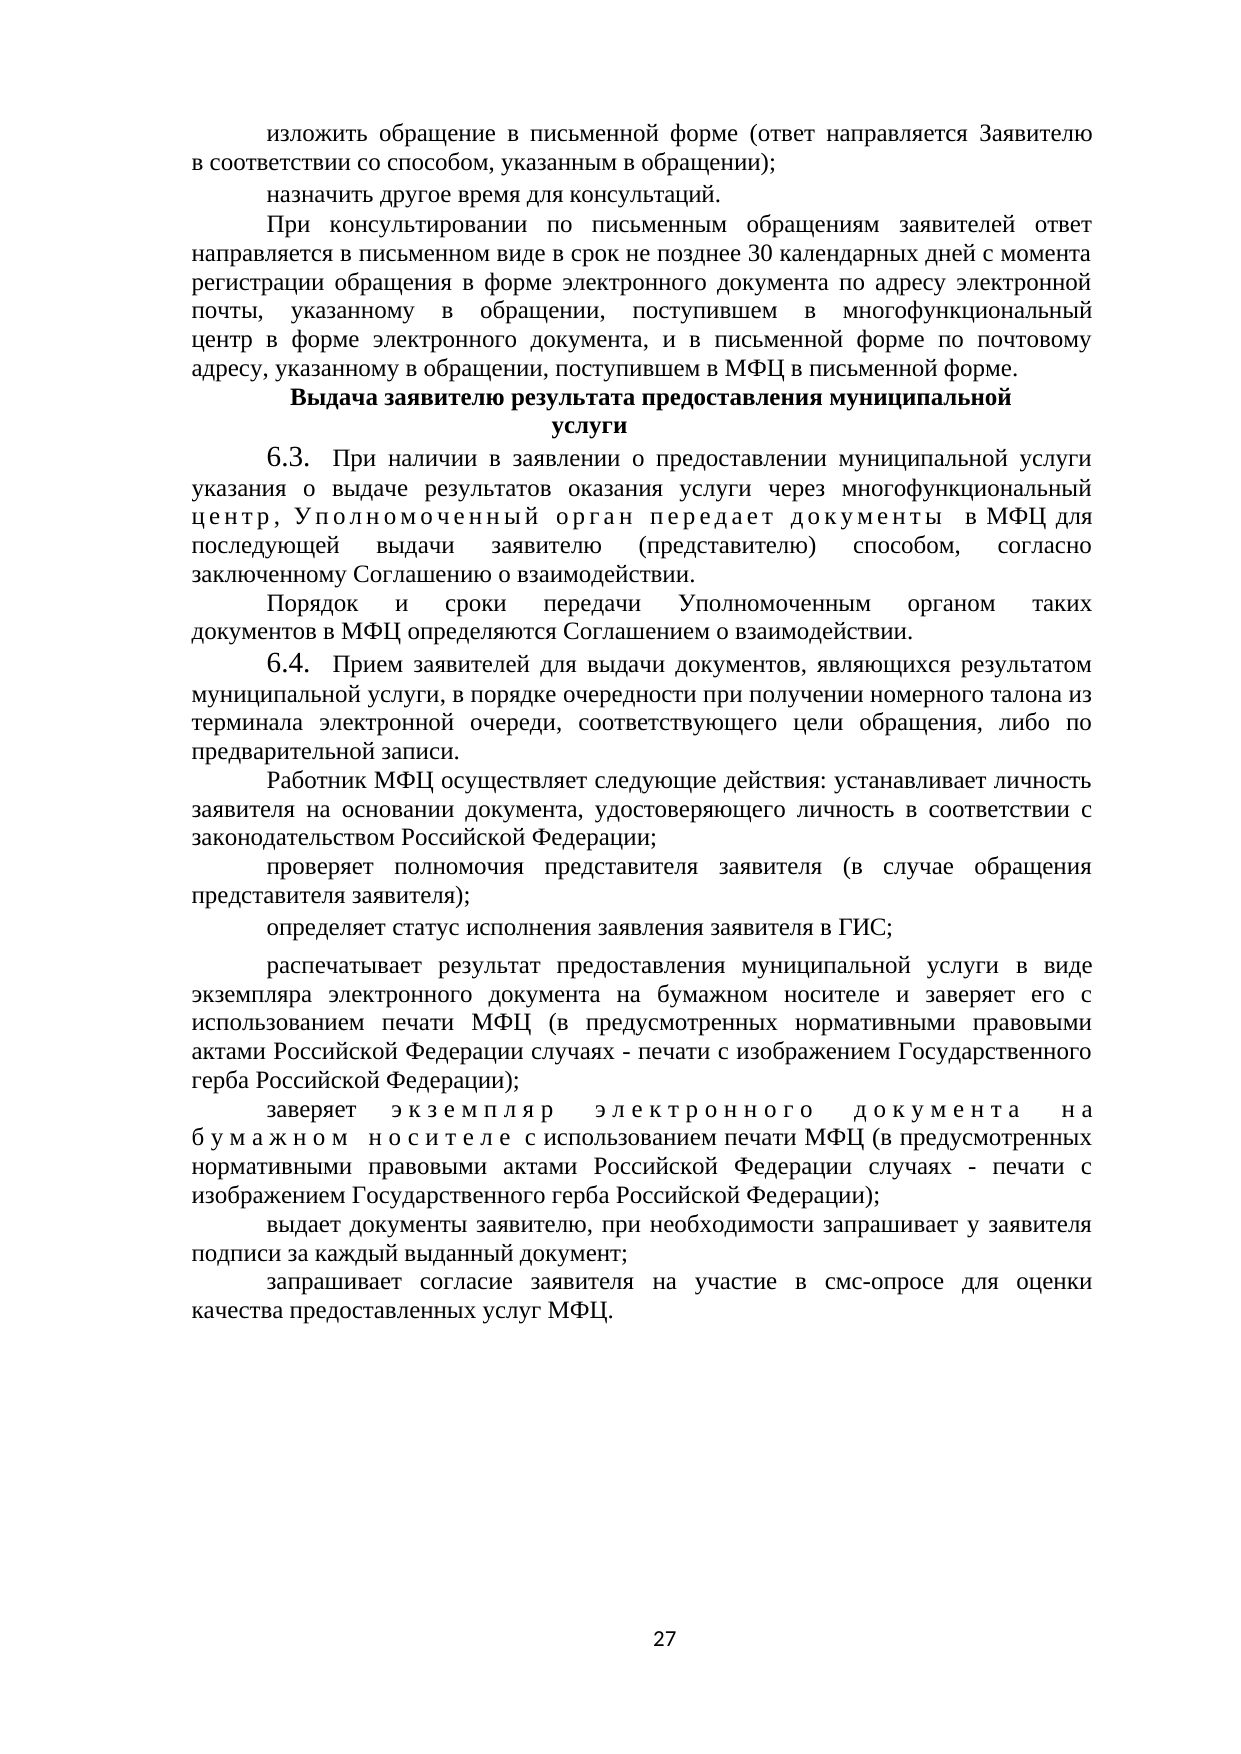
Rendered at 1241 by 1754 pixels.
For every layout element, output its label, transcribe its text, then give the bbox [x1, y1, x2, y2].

text изложить обращение в письменной форме (ответ направляется Заявителю в соответствии со способом, указанным в обращении); [191, 118, 1093, 176]
text запрашивает согласие заявителя на участие в смс-опросе для оценки качества предоставленных услуг МФЦ. [191, 1266, 1093, 1324]
text проверяет полномочия представителя заявителя (в случае обращения представителя заявителя); [191, 851, 1093, 909]
text При консультировании по письменным обращениям заявителей ответ направляется в письменном виде в срок не позднее 30 календарных дней с момента регистрации обращения в форме электронного документа по адресу электронной почты, указанному в обращении, поступившем в многофункциональный центр в форме электронного документа, и в письменной форме по почтовому адресу, указанному в обращении, поступившем в МФЦ в письменной форме. [191, 209, 1093, 382]
list При наличии в заявлении о предоставлении муниципальной услуги указания о выдаче результатов оказания услуги через многофункциональный центр, Уполномоченный орган передает документы в МФЦ для последующей выдачи заявителю (представителю) способом, согласно заключенному Соглашению о взаимодействии. [191, 439, 1093, 588]
text Порядок и сроки передачи Уполномоченным органом таких документов в МФЦ определяются Соглашением о взаимодействии. [191, 588, 1093, 645]
text заверяет экземпляр электронного документа на бумажном носителе с использованием печати МФЦ (в предусмотренных нормативными правовыми актами Российской Федерации случаях - печати с изображением Государственного герба Российской Федерации); [191, 1094, 1093, 1209]
text распечатывает результат предоставления муниципальной услуги в виде экземпляра электронного документа на бумажном носителе и заверяет его с использованием печати МФЦ (в предусмотренных нормативными правовыми актами Российской Федерации случаях - печати с изображением Государственного герба Российской Федерации); [191, 950, 1093, 1094]
text Работник МФЦ осуществляет следующие действия: устанавливает личность заявителя на основании документа, удостоверяющего личность в соответствии с законодательством Российской Федерации; [191, 765, 1093, 851]
text назначить другое время для консультаций. [266, 176, 1093, 209]
text выдает документы заявителю, при необходимости запрашивает у заявителя подписи за каждый выданный документ; [191, 1209, 1093, 1266]
text Выдача заявителю результата предоставления муниципальной услуги [290, 382, 1093, 439]
list Прием заявителей для выдачи документов, являющихся результатом муниципальной услуги, в порядке очередности при получении номерного талона из терминала электронной очереди, соответствующего цели обращения, либо по предварительной записи. [191, 645, 1093, 765]
text определяет статус исполнения заявления заявителя в ГИС; [266, 909, 1093, 942]
